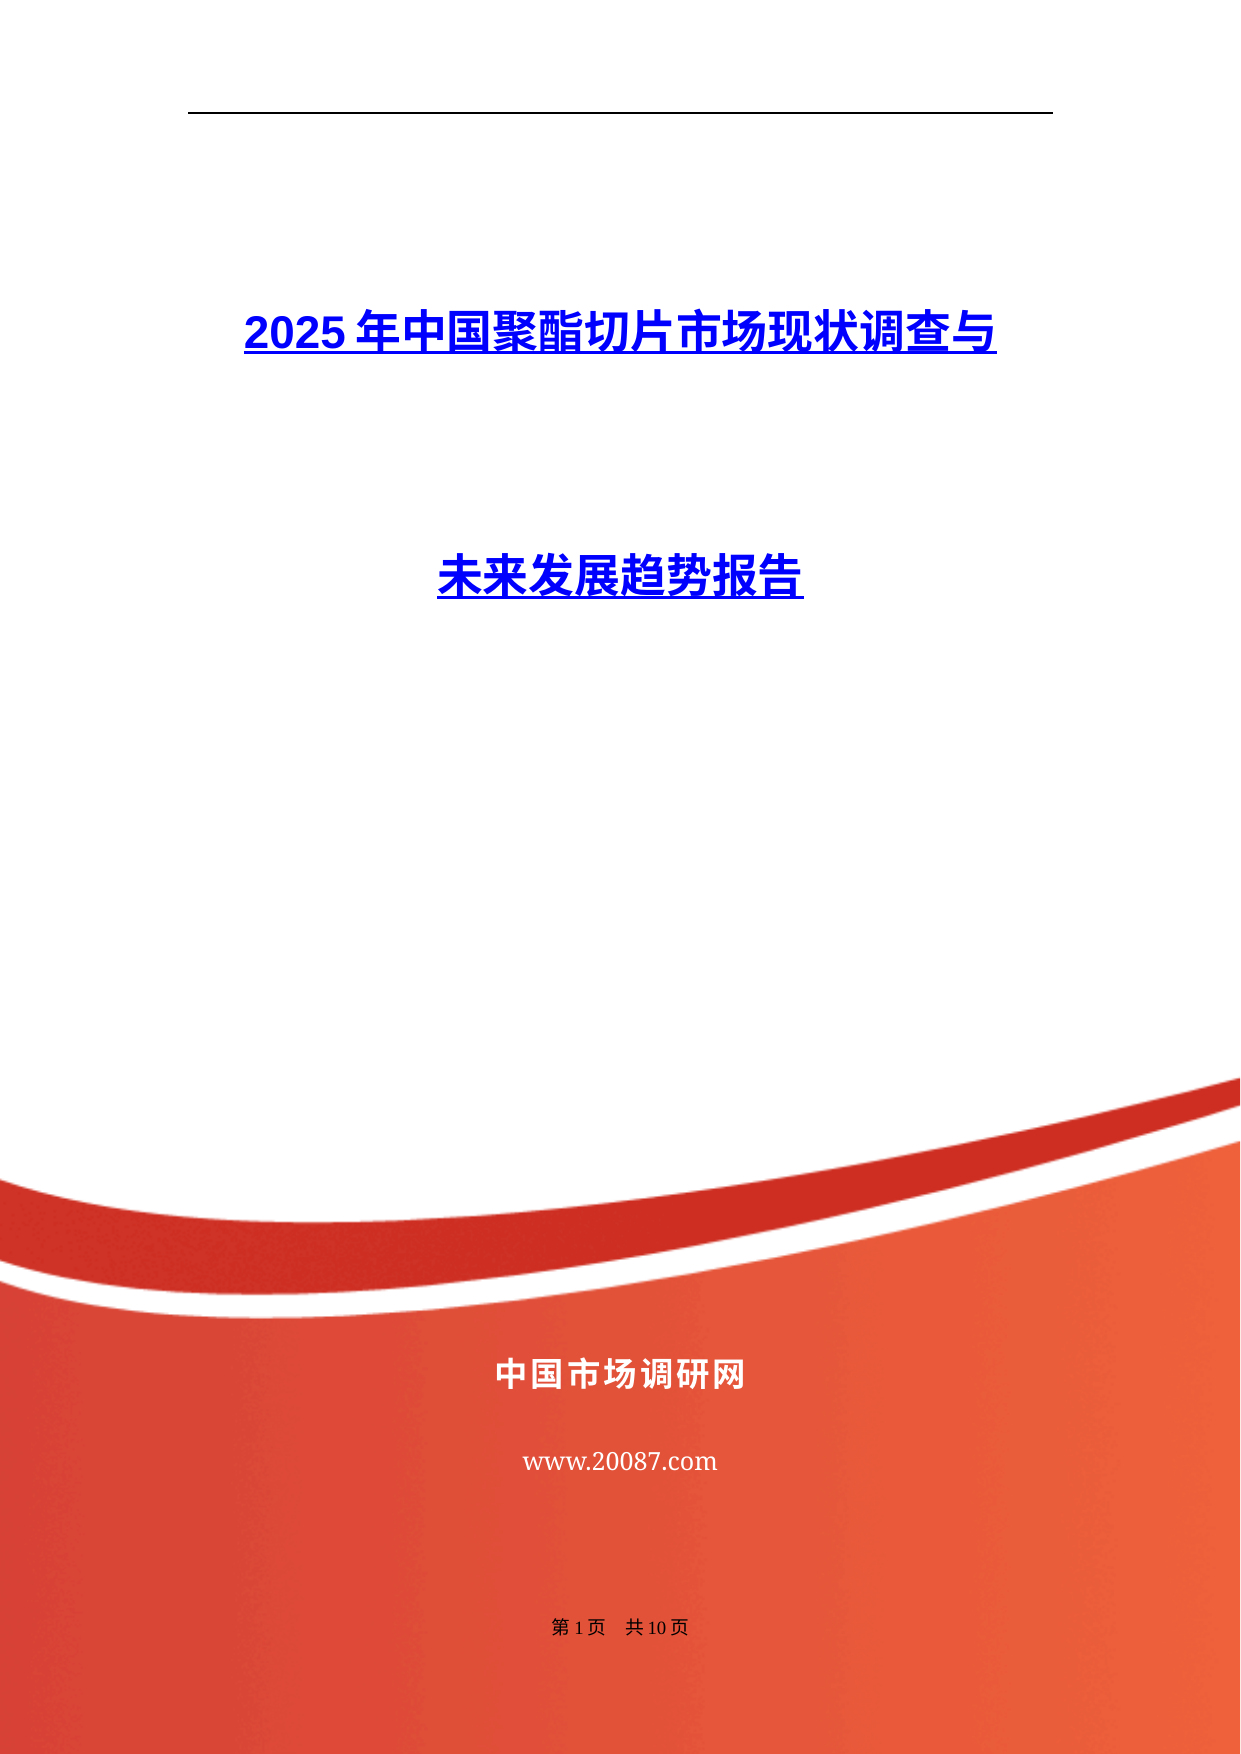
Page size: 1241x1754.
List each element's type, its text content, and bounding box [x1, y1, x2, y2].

text www.20087.com [187, 1428, 1053, 1493]
table_header 2025年中国聚酯切片市场现状调查与未来发展趋势报告 [188, 207, 1053, 773]
subtitle 中国市场调研网 [187, 1339, 1053, 1404]
picture [0, 1006, 1241, 1754]
